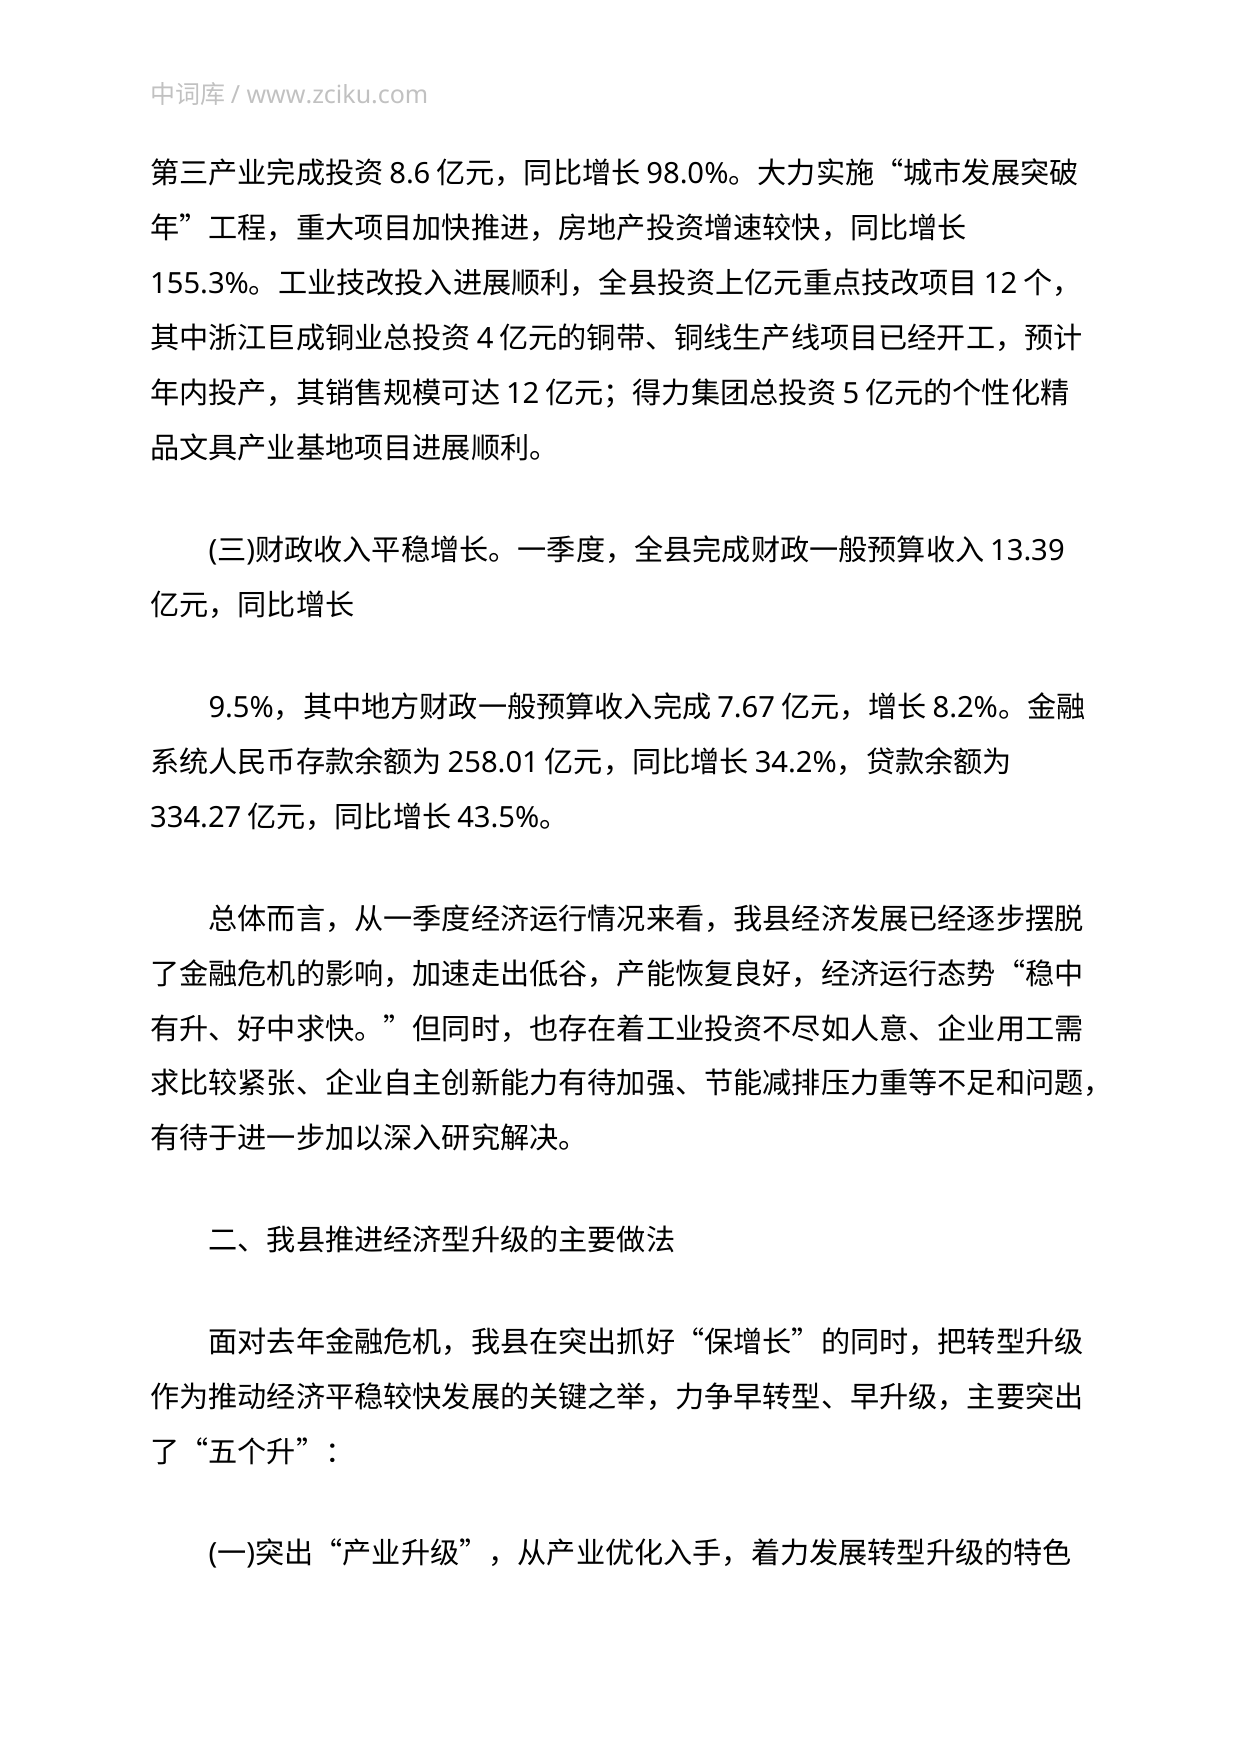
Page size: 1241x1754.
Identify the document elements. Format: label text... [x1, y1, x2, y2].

text 总体而言，从一季度经济运行情况来看，我县经济发展已经逐步摆脱了金融危机的影响，加速走出低谷，产能恢复良好，经济运行态势“稳中有升、好中求快。”但同时，也存在着工业投资不尽如人意、企业用工需求比较紧张、企业自主创新能力有待加强、节能减排压力重等不足和问题，有待于进一步加以深入研究解决。 [150, 895, 1090, 1157]
text 二、我县推进经济型升级的主要做法 [150, 1217, 1090, 1259]
text (三)财政收入平稳增长。一季度，全县完成财政一般预算收入13.39亿元，同比增长 [150, 527, 1090, 624]
text 9.5%，其中地方财政一般预算收入完成7.67亿元，增长8.2%。金融系统人民币存款余额为258.01亿元，同比增长34.2%，贷款余额为334.27亿元，同比增长43.5%。 [150, 683, 1090, 836]
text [150, 150, 1090, 467]
text 面对去年金融危机，我县在突出抓好“保增长”的同时，把转型升级作为推动经济平稳较快发展的关键之举，力争早转型、早升级，主要突出了“五个升”： [150, 1318, 1090, 1471]
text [150, 1530, 1090, 1572]
